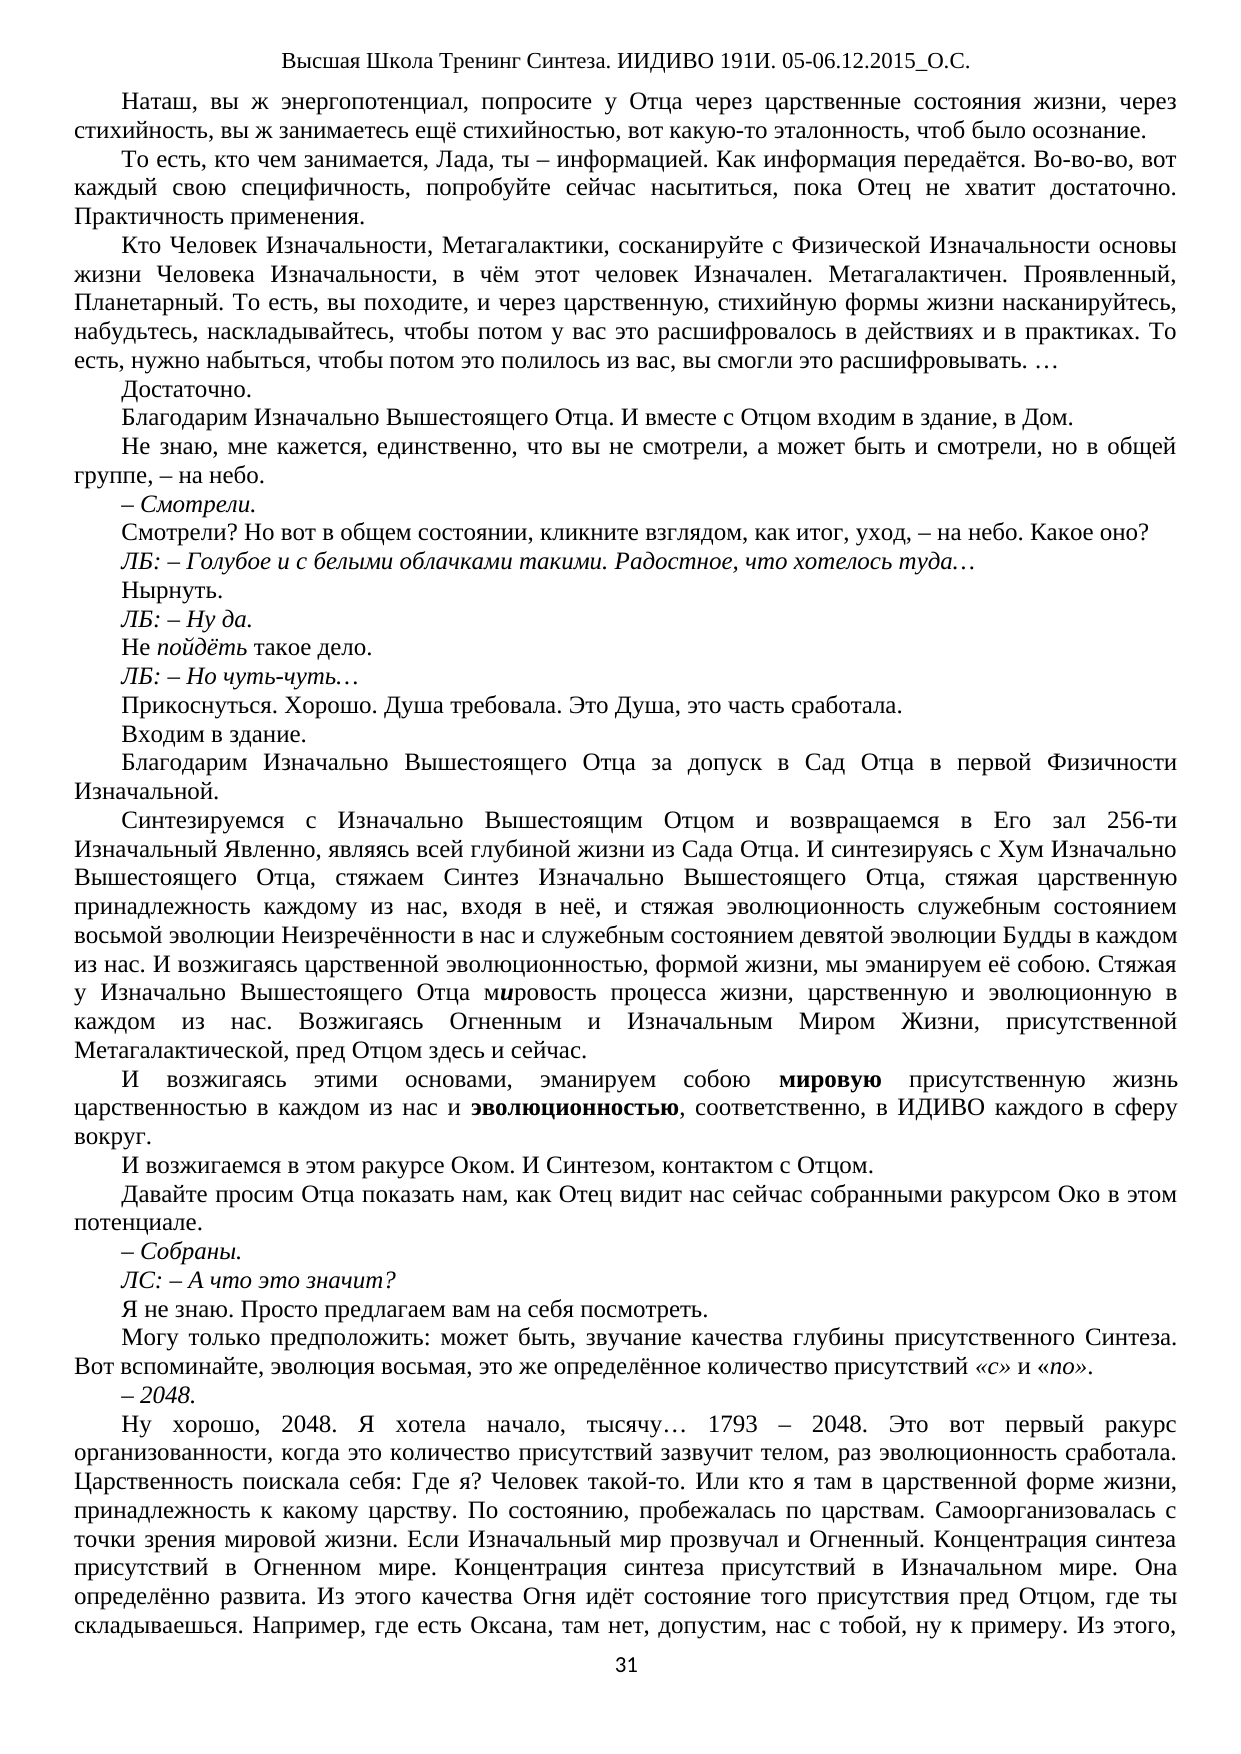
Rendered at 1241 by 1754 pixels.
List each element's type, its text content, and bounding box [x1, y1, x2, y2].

text Не знаю, мне кажется, единственно, что вы не смотрели, а может быть и смотрели, но в общей группе, – на небо. [74, 431, 1178, 489]
text Смотрели? Но вот в общем состоянии, кликните взглядом, как итог, уход, – на небо. Какое оно? [74, 517, 1178, 546]
text И возжигаясь этими основами, эманируем собою мировую присутственную жизнь царственностью в каждом из нас и эволюционностью, соответственно, в ИДИВО каждого в сферу вокруг. [74, 1064, 1178, 1150]
text ЛБ: – Голубое и с белыми облачками такими. Радостное, что хотелось туда… [74, 546, 1178, 575]
text Благодарим Изначально Вышестоящего Отца. И вместе с Отцом входим в здание, в Дом. [74, 402, 1178, 431]
text И возжигаемся в этом ракурсе Оком. И Синтезом, контактом с Отцом. [74, 1150, 1178, 1179]
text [74, 1409, 1178, 1639]
text Могу только предположить: может быть, звучание качества глубины присутственного Синтеза. Вот вспоминайте, эволюция восьмая, это же определённое количество присутствий «с» и «по». [74, 1322, 1178, 1380]
text – Собраны. [74, 1236, 1178, 1265]
text Наташ, вы ж энергопотенциал, попросите у Отца через царственные состояния жизни, через стихийность, вы ж занимаетесь ещё стихийностью, вот какую-то эталонность, чтоб было осознание. [74, 86, 1178, 144]
text ЛБ: – Ну да. [74, 604, 1178, 632]
text Синтезируемся с Изначально Вышестоящим Отцом и возвращаемся в Его зал 256-ти Изначальный Явленно, являясь всей глубиной жизни из Сада Отца. И синтезируясь с Хум Изначально Вышестоящего Отца, стяжаем Синтез Изначально Вышестоящего Отца, стяжая царственную принадлежность каждому из нас, входя в неё, и стяжая эволюционность служебным состоянием восьмой эволюции Неизречённости в нас и служебным состоянием девятой эволюции Будды в каждом из нас. И возжигаясь царственной эволюционностью, формой жизни, мы эманируем её собою. Стяжая у Изначально Вышестоящего Отца мировость процесса жизни, царственную и эволюционную в каждом из нас. Возжигаясь Огненным и Изначальным Миром Жизни, присутственной Метагалактической, пред Отцом здесь и сейчас. [74, 805, 1178, 1064]
text ЛБ: – Но чуть-чуть… [74, 661, 1178, 690]
text – 2048. [74, 1380, 1178, 1409]
text Благодарим Изначально Вышестоящего Отца за допуск в Сад Отца в первой Физичности Изначальной. [74, 747, 1178, 805]
text ЛС: – А что это значит? [74, 1265, 1178, 1294]
text Входим в здание. [74, 719, 1178, 747]
text Я не знаю. Просто предлагаем вам на себя посмотреть. [74, 1294, 1178, 1322]
text Не пойдёть такое дело. [74, 632, 1178, 661]
text Достаточно. [74, 374, 1178, 402]
text Давайте просим Отца показать нам, как Отец видит нас сейчас собранными ракурсом Око в этом потенциале. [74, 1179, 1178, 1236]
text Нырнуть. [74, 575, 1178, 604]
text Кто Человек Изначальности, Метагалактики, сосканируйте с Физической Изначальности основы жизни Человека Изначальности, в чём этот человек Изначален. Метагалактичен. Проявленный, Планетарный. То есть, вы походите, и через царственную, стихийную формы жизни насканируйтесь, набудьтесь, наскладывайтесь, чтобы потом у вас это расшифровалось в действиях и в практиках. То есть, нужно набыться, чтобы потом это полилось из вас, вы смогли это расшифровывать. … [74, 230, 1178, 374]
text Прикоснуться. Хорошо. Душа требовала. Это Душа, это часть сработала. [74, 690, 1178, 719]
text То есть, кто чем занимается, Лада, ты – информацией. Как информация передаётся. Во-во-во, вот каждый свою специфичность, попробуйте сейчас насытиться, пока Отец не хватит достаточно. Практичность применения. [74, 144, 1178, 230]
text – Смотрели. [74, 489, 1178, 517]
